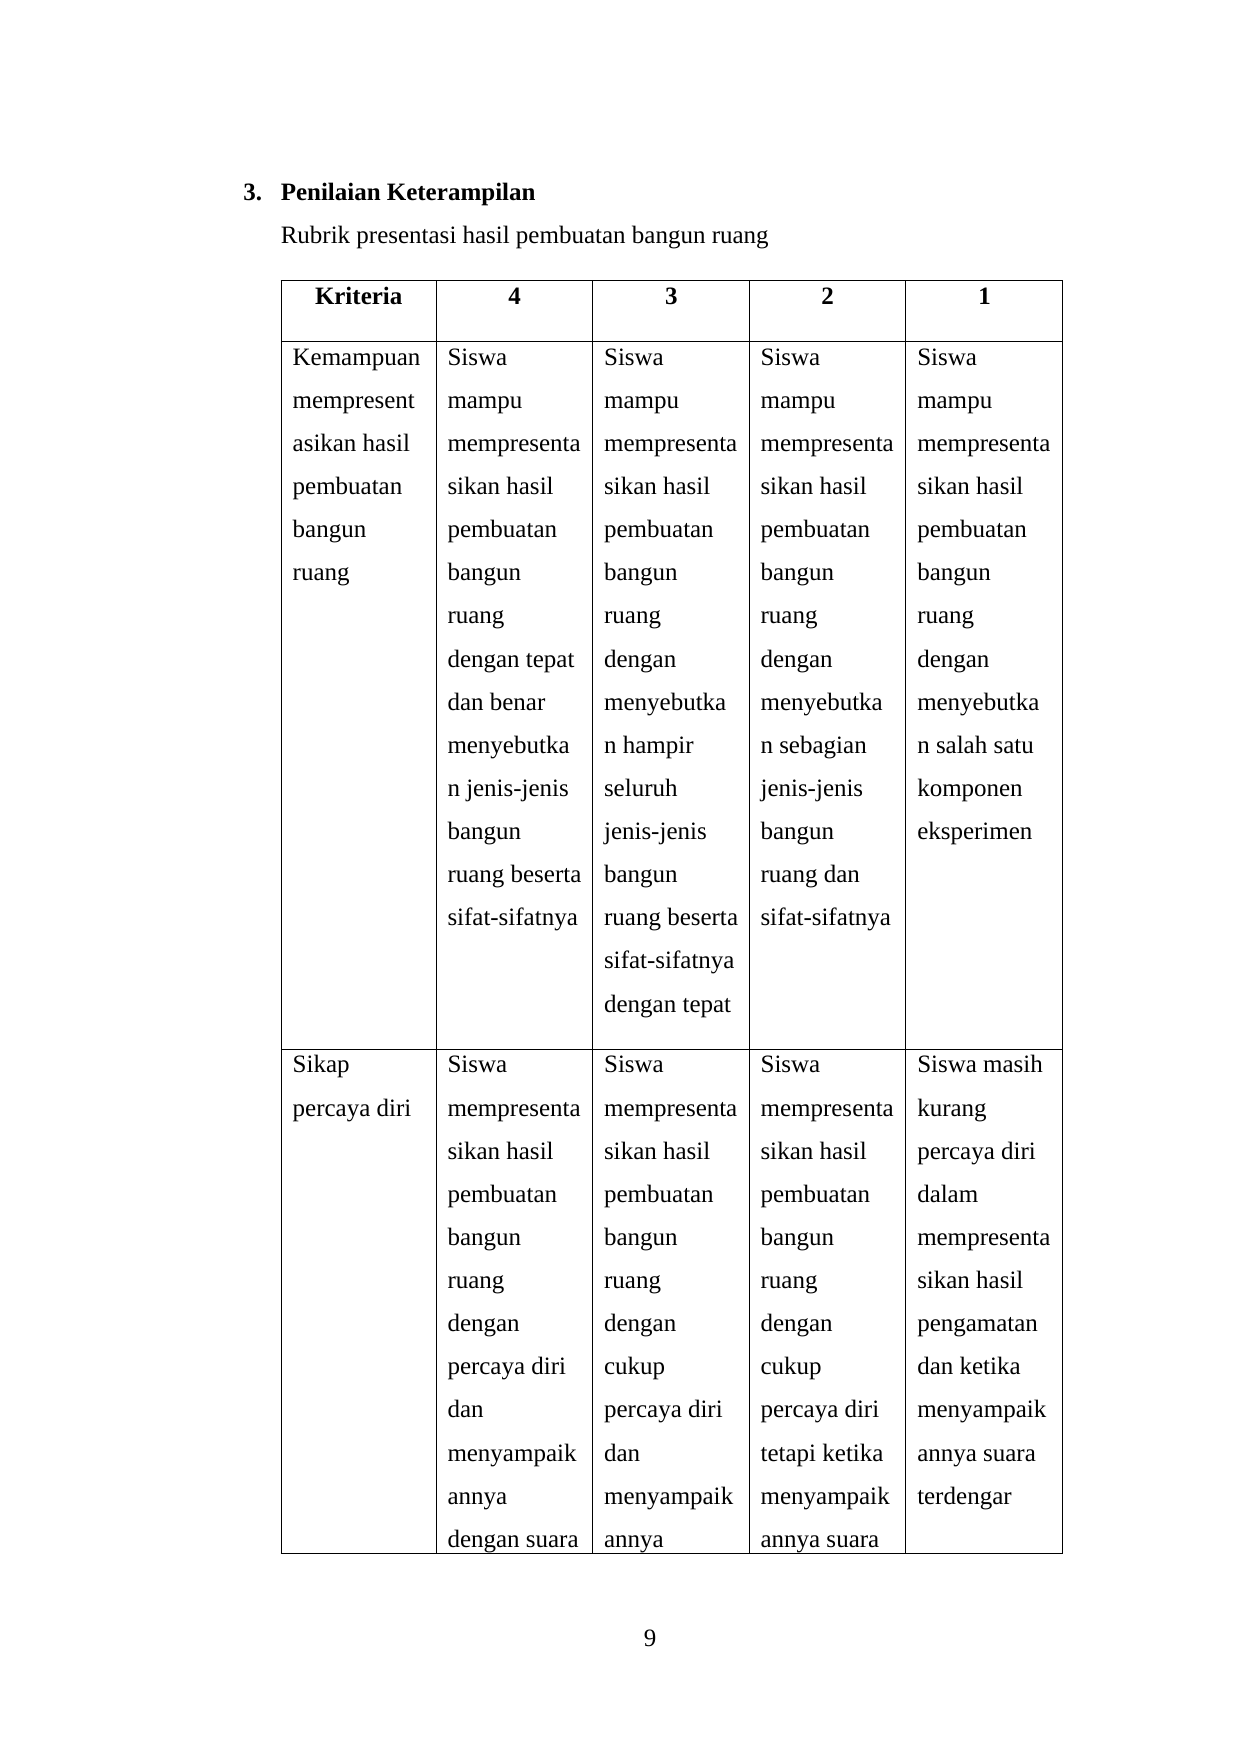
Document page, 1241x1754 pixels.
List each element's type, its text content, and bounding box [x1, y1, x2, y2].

table_header 3 [593, 281, 749, 341]
table_header 4 [437, 281, 592, 341]
table_header Kriteria [282, 281, 436, 341]
table_cell Siswa mampu mempresentasikan hasil pembuatan bangun ruang dengan tepat dan benar menyebutkan jenis-jenis bangun ruang beserta sifat-sifatnya [437, 342, 592, 1048]
table_header 2 [750, 281, 905, 341]
table_cell Siswa mampu mempresentasikan hasil pembuatan bangun ruang dengan menyebutkan salah satu komponen eksperimen [906, 342, 1062, 1048]
table_cell Siswa mampu mempresentasikan hasil pembuatan bangun ruang dengan menyebutkan sebagian jenis-jenis bangun ruang dan sifat-sifatnya [750, 342, 905, 1048]
table_header 1 [906, 281, 1062, 341]
text Rubrik presentasi hasil pembuatan bangun ruang [281, 220, 1063, 249]
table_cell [750, 1050, 905, 1553]
table_cell Siswa mampu mempresentasikan hasil pembuatan bangun ruang dengan menyebutkan hampir seluruh jenis-jenis bangun ruang beserta sifat-sifatnya dengan tepat [593, 342, 749, 1048]
table_cell Sikap percaya diri [282, 1050, 436, 1553]
list Penilaian Keterampilan [243, 177, 1063, 206]
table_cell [437, 1050, 592, 1553]
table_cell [906, 1050, 1062, 1553]
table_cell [593, 1050, 749, 1553]
table_cell Kemampuan mempresentasikan hasil pembuatan bangun ruang [282, 342, 436, 1048]
